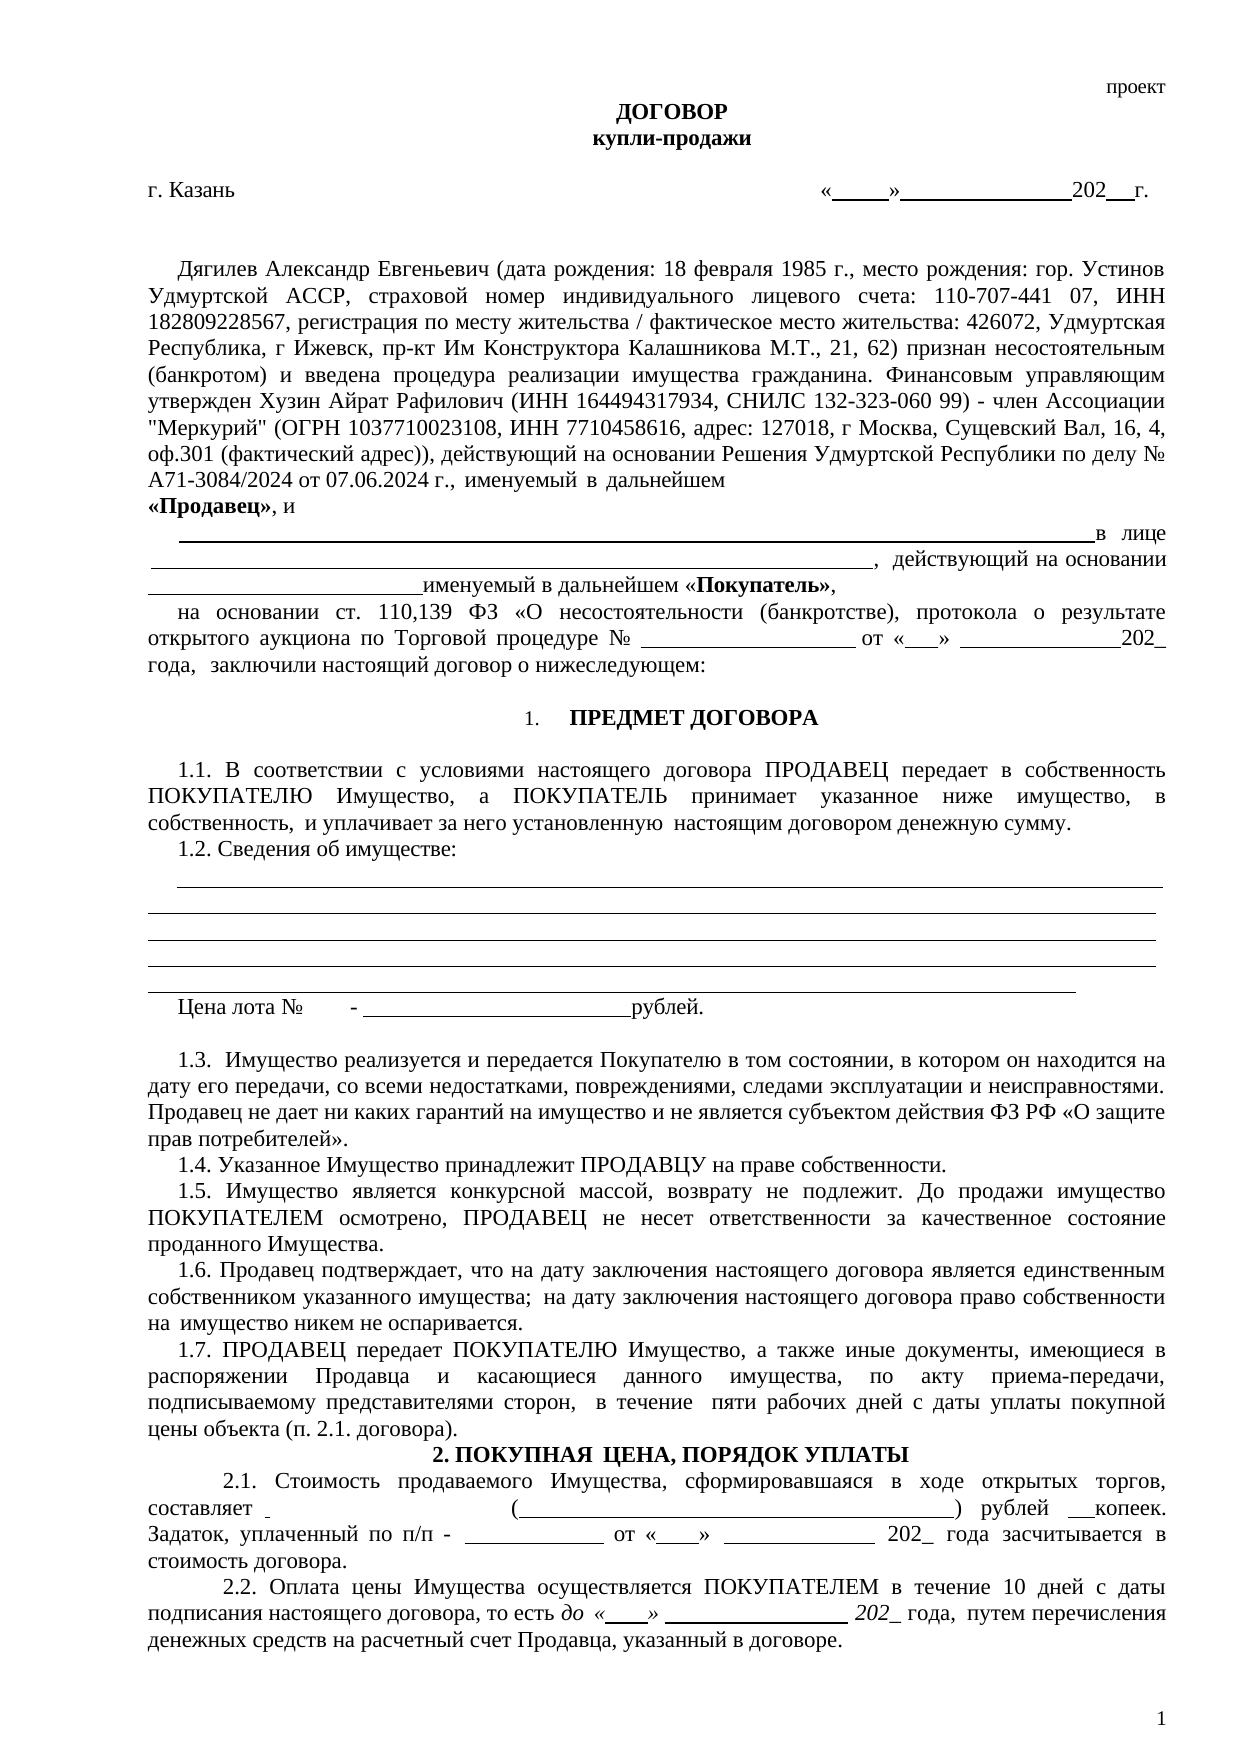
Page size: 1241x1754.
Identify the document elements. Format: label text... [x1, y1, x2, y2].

list Указанное Имущество принадлежит ПРОДАВЦУ на праве собственности. [177, 1151, 1178, 1177]
text г. Казань « » 202 г. [148, 177, 1178, 203]
text Цена лота № - рублей. [177, 991, 1178, 1020]
subtitle ПОКУПНАЯ ЦЕНА, ПОРЯДОК УПЛАТЫ [432, 1442, 1178, 1468]
text в лице [135, 519, 1167, 545]
list В соответствии с условиями настоящего договора ПРОДАВЕЦ передает в собственность ПОКУПАТЕЛЮ Имущество, а ПОКУПАТЕЛЬ принимает указанное ниже имущество, в собственность, и уплачивает за него установленную настоящим договором денежную сумму. [148, 756, 1167, 835]
list Имущество реализуется и передается Покупателю в том состоянии, в котором он находится на дату его передачи, со всеми недостатками, повреждениями, следами эксплуатации и неисправностями. Продавец не дает ни каких гарантий на имущество и не является субъектом действия ФЗ РФ «О защите прав потребителей». [148, 1046, 1167, 1151]
subtitle купли-продажи [166, 125, 1178, 151]
subtitle ПРЕДМЕТ ДОГОВОРА [524, 704, 1178, 730]
text , действующий на основании [135, 545, 1167, 572]
text Дягилев Александр Евгеньевич (дата рождения: 18 февраля 1985 г., место рождения: гор. Устинов Удмуртской АССР, страховой номер индивидуального лицевого счета: 110-707-441 07, ИНН 182809228567, регистрация по месту жительства / фактическое место жительства: 426072, Удмуртская Республика, г Ижевск, пр-кт Им Конструктора Калашникова М.Т., 21, 62) признан несостоятельным (банкротом) и введена процедура реализации имущества гражданина. Финансовым управляющим утвержден Хузин Айрат Рафилович (ИНН 164494317934, СНИЛС 132-323-060 99) - член Ассоциации "Меркурий" (ОГРН 1037710023108, ИНН 7710458616, адрес: 127018, г Москва, Сущевский Вал, 16, 4, оф.301 (фактический адрес)), действующий на основании Решения Удмуртской Республики по делу № А71-3084/2024 от 07.06.2024 г., именуемый в дальнейшем [148, 255, 1167, 493]
text именуемый в дальнейшем «Покупатель», [148, 572, 1178, 598]
text «Продавец», и [148, 493, 1178, 519]
text на основании ст. 110,139 ФЗ «О несостоятельности (банкротстве), протокола о результате открытого аукциона по Торговой процедуре № от « » 202_ года, заключили настоящий договор о нижеследующем: [148, 598, 1167, 677]
list ПРОДАВЕЦ передает ПОКУПАТЕЛЮ Имущество, а также иные документы, имеющиеся в распоряжении Продавца и касающиеся данного имущества, по акту приема-передачи, подписываемому представителями сторон, в течение пяти рабочих дней с даты уплаты покупной цены объекта (п. 2.1. договора). [148, 1336, 1167, 1441]
list Стоимость продаваемого Имущества, сформировавшаяся в ходе открытых торгов, составляет ( ) рублей копеек. Задаток, уплаченный по п/п - от « » 202_ года засчитывается в стоимость договора. [148, 1468, 1167, 1573]
list Продавец подтверждает, что на дату заключения настоящего договора является единственным собственником указанного имущества; на дату заключения настоящего договора право собственности на имущество никем не оспаривается. [148, 1257, 1167, 1336]
list Имущество является конкурсной массой, возврату не подлежит. До продажи имущество ПОКУПАТЕЛЕМ осмотрено, ПРОДАВЕЦ не несет ответственности за качественное состояние проданного Имущества. [148, 1177, 1167, 1257]
list Сведения об имуществе: [177, 835, 1178, 861]
list Оплата цены Имущества осуществляется ПОКУПАТЕЛЕМ в течение 10 дней с даты подписания настоящего договора, то есть до « » 202_ года, путем перечисления денежных средств на расчетный счет Продавца, указанный в договоре. [148, 1573, 1167, 1652]
subtitle ДОГОВОР [166, 98, 1178, 125]
